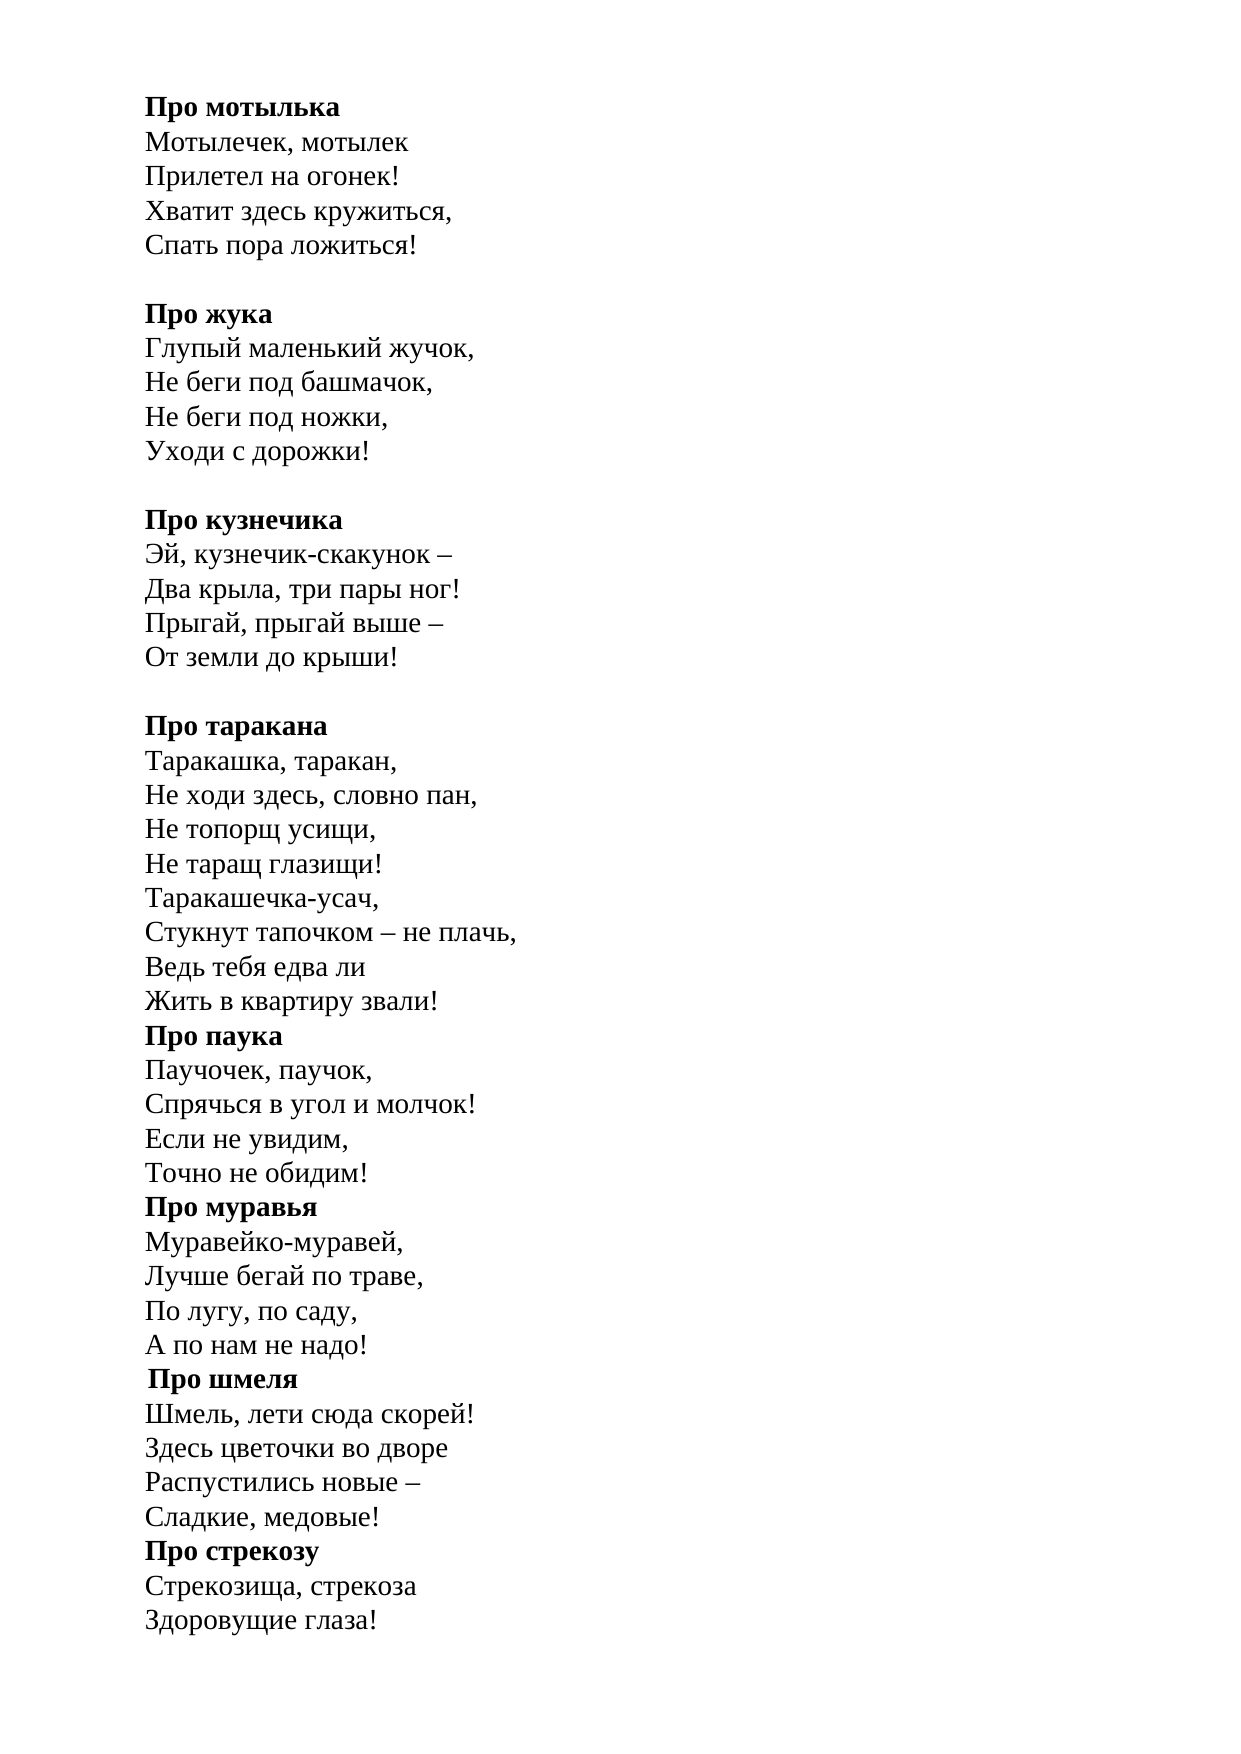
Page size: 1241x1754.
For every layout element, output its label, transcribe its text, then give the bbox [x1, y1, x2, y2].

text Эй, кузнечик-скакунок – [144, 536, 1122, 570]
text Точно не обидим! [144, 1154, 1122, 1189]
text Про шмеля [148, 1361, 1122, 1395]
text Два крыла, три пары ног! [144, 570, 1122, 604]
text Паучочек, паучок, [144, 1051, 1122, 1086]
text Здоровущие глаза! [144, 1601, 1122, 1636]
text Стукнут тапочком – не плачь, [144, 914, 1122, 948]
text От земли до крыши! [144, 639, 1122, 673]
text Ведь тебя едва ли [144, 948, 1122, 982]
text Про паука [144, 1017, 1122, 1051]
text Про мотылька [144, 89, 1122, 123]
text Прыгай, прыгай выше – [144, 604, 1122, 639]
text Не беги под башмачок, [144, 364, 1122, 398]
text Если не увидим, [144, 1120, 1122, 1154]
text Не беги под ножки, [144, 398, 1122, 432]
text Лучше бегай по траве, [144, 1257, 1122, 1292]
text Таракашка, таракан, [144, 742, 1122, 776]
text Про стрекозу [144, 1532, 1122, 1567]
text Не таращ глазищи! [144, 845, 1122, 879]
text Здесь цветочки во дворе [144, 1429, 1122, 1464]
text Глупый маленький жучок, [144, 329, 1122, 364]
text Про кузнечика [144, 501, 1122, 536]
text Мотылечек, мотылек [144, 123, 1122, 157]
text А по нам не надо! [144, 1326, 1122, 1361]
text Шмель, лети сюда скорей! [144, 1395, 1122, 1429]
text Жить в квартиру звали! [144, 982, 1122, 1017]
text Сладкие, медовые! [144, 1498, 1122, 1532]
text Прилетел на огонек! [144, 157, 1122, 192]
text Не топорщ усищи, [144, 811, 1122, 845]
text Таракашечка-усач, [144, 879, 1122, 914]
text Спать пора ложиться! [144, 226, 1122, 261]
text Спрячься в угол и молчок! [144, 1086, 1122, 1120]
text Распустились новые – [144, 1464, 1122, 1498]
text Стрекозища, стрекоза [144, 1567, 1122, 1601]
text Муравейко-муравей, [144, 1223, 1122, 1257]
text Про жука [144, 295, 1122, 329]
text Хватит здесь кружиться, [144, 192, 1122, 226]
text Про таракана [144, 707, 1122, 742]
text По лугу, по саду, [144, 1292, 1122, 1326]
text Про муравья [144, 1189, 1122, 1223]
text Уходи с дорожки! [144, 432, 1122, 467]
text Не ходи здесь, словно пан, [144, 776, 1122, 811]
